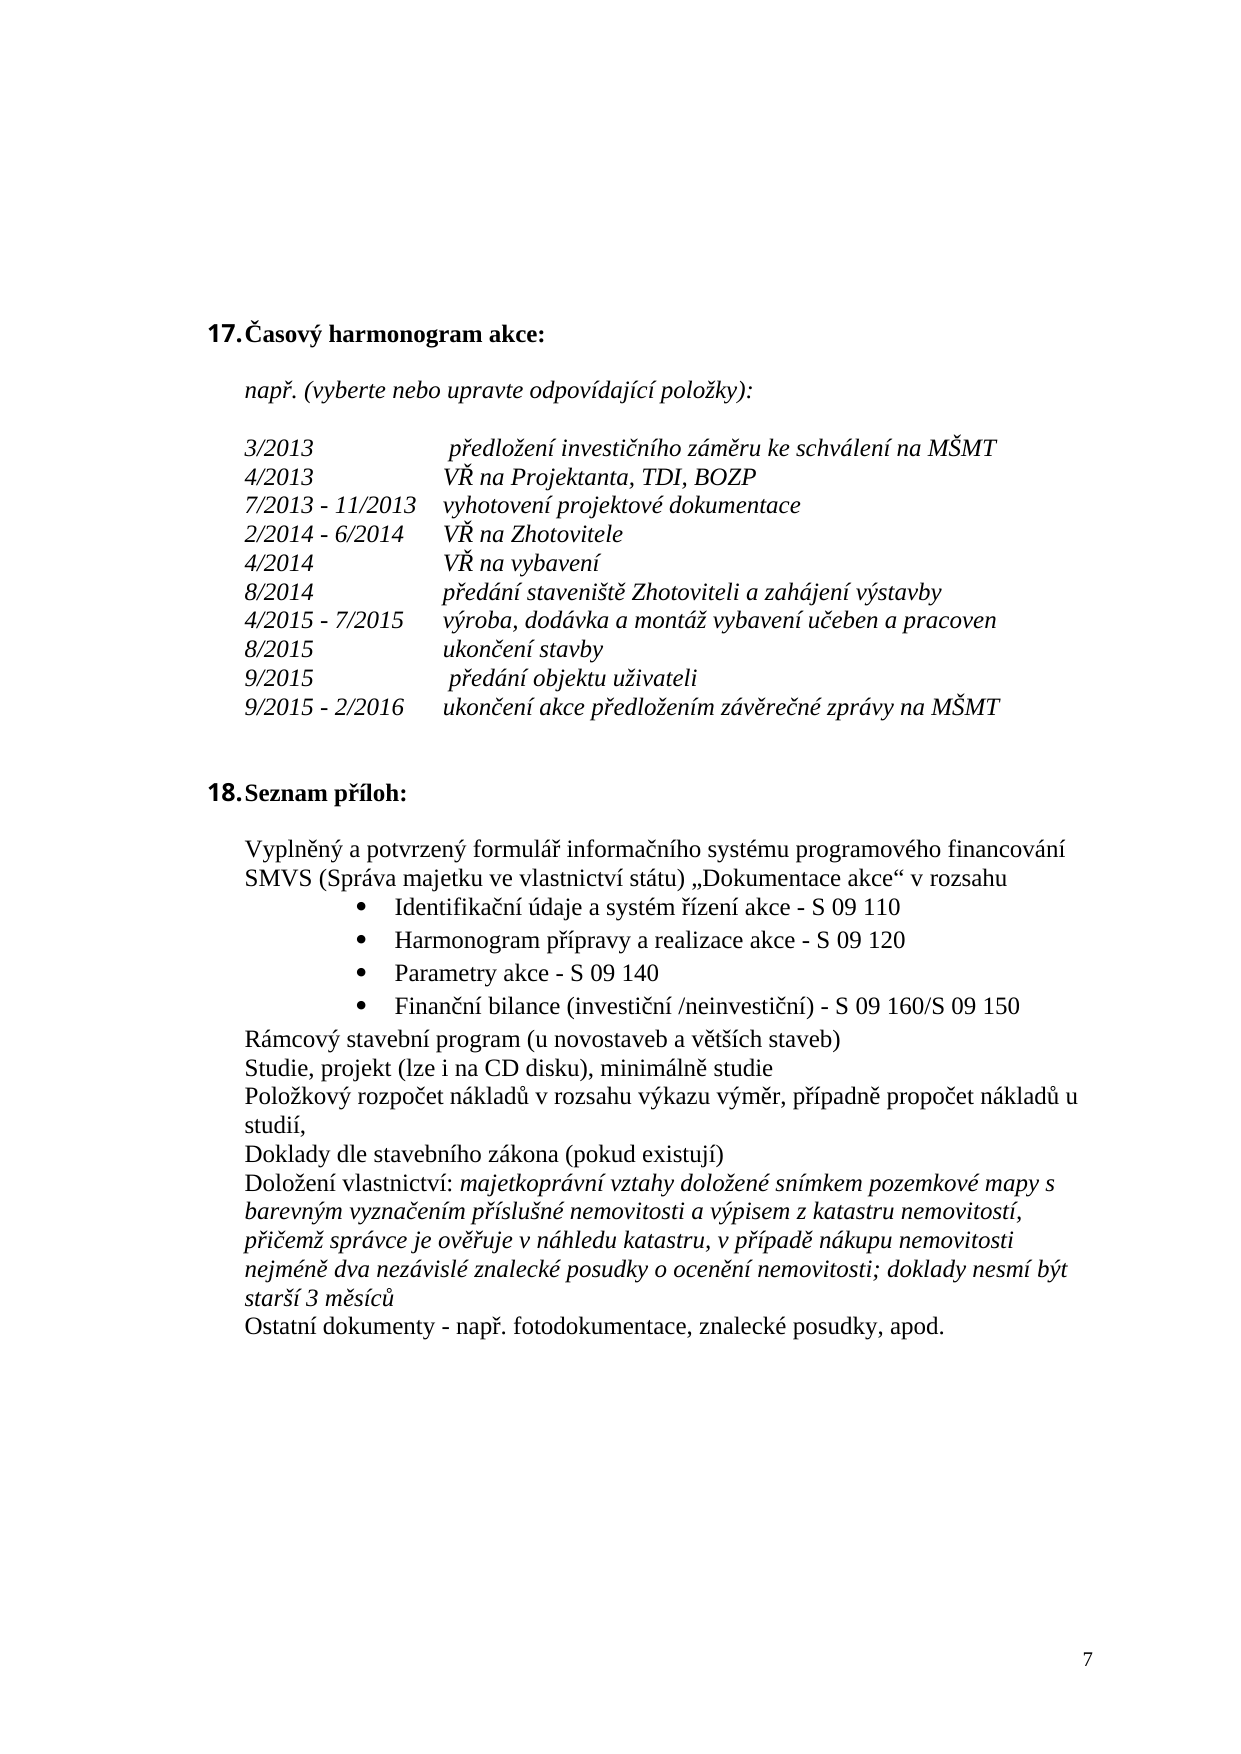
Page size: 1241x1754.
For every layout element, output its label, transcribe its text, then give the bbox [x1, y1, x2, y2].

text Rámcový stavební program (u novostaveb a větších staveb) [244, 1024, 1092, 1053]
text Ostatní dokumenty - např. fotodokumentace, znalecké posudky, apod. [244, 1311, 1092, 1340]
list Parametry akce - S 09 140 [357, 958, 1092, 987]
list Identifikační údaje a systém řízení akce - S 09 110 [357, 892, 1092, 921]
text 3/2013 předložení investičního záměru ke schválení na MŠMT [244, 433, 1092, 462]
text 4/2013 VŘ na Projektanta, TDI, BOZP [244, 462, 1092, 491]
text 2/2014 - 6/2014 VŘ na Zhotovitele [244, 519, 1092, 548]
text 8/2014 předání staveniště Zhotoviteli a zahájení výstavby [244, 577, 1092, 606]
text např. (vyberte nebo upravte odpovídající položky): [244, 376, 1092, 404]
list Finanční bilance (investiční /neinvestiční) - S 09 160/S 09 150 [357, 991, 1092, 1020]
text Položkový rozpočet nákladů v rozsahu výkazu výměr, případně propočet nákladů u studií, [244, 1081, 1092, 1139]
text Studie, projekt (lze i na CD disku), minimálně studie [244, 1053, 1092, 1081]
text 4/2014 VŘ na vybavení [244, 548, 1092, 577]
list Seznam příloh: [207, 774, 1092, 808]
text 7/2013 - 11/2013 vyhotovení projektové dokumentace [244, 491, 1092, 519]
text 9/2015 - 2/2016 ukončení akce předložením závěrečné zprávy na MŠMT [244, 692, 1092, 721]
list Časový harmonogram akce: [207, 316, 1092, 349]
text 9/2015 předání objektu uživateli [244, 663, 1092, 692]
text Doložení vlastnictví: majetkoprávní vztahy doložené snímkem pozemkové mapy s barevným vyznačením příslušné nemovitosti a výpisem z katastru nemovitostí, přičemž správce je ověřuje v náhledu katastru, v případě nákupu nemovitosti nejméně dva nezávislé znalecké posudky o ocenění nemovitosti; doklady nesmí být starší 3 měsíců [244, 1168, 1092, 1311]
text Doklady dle stavebního zákona (pokud existují) [244, 1139, 1092, 1168]
list Harmonogram přípravy a realizace akce - S 09 120 [357, 925, 1092, 954]
text 8/2015 ukončení stavby [244, 634, 1092, 663]
text Vyplněný a potvrzený formulář informačního systému programového financování SMVS (Správa majetku ve vlastnictví státu) „Dokumentace akce“ v rozsahu [244, 834, 1092, 892]
text 4/2015 - 7/2015 výroba, dodávka a montáž vybavení učeben a pracoven [244, 606, 1092, 634]
